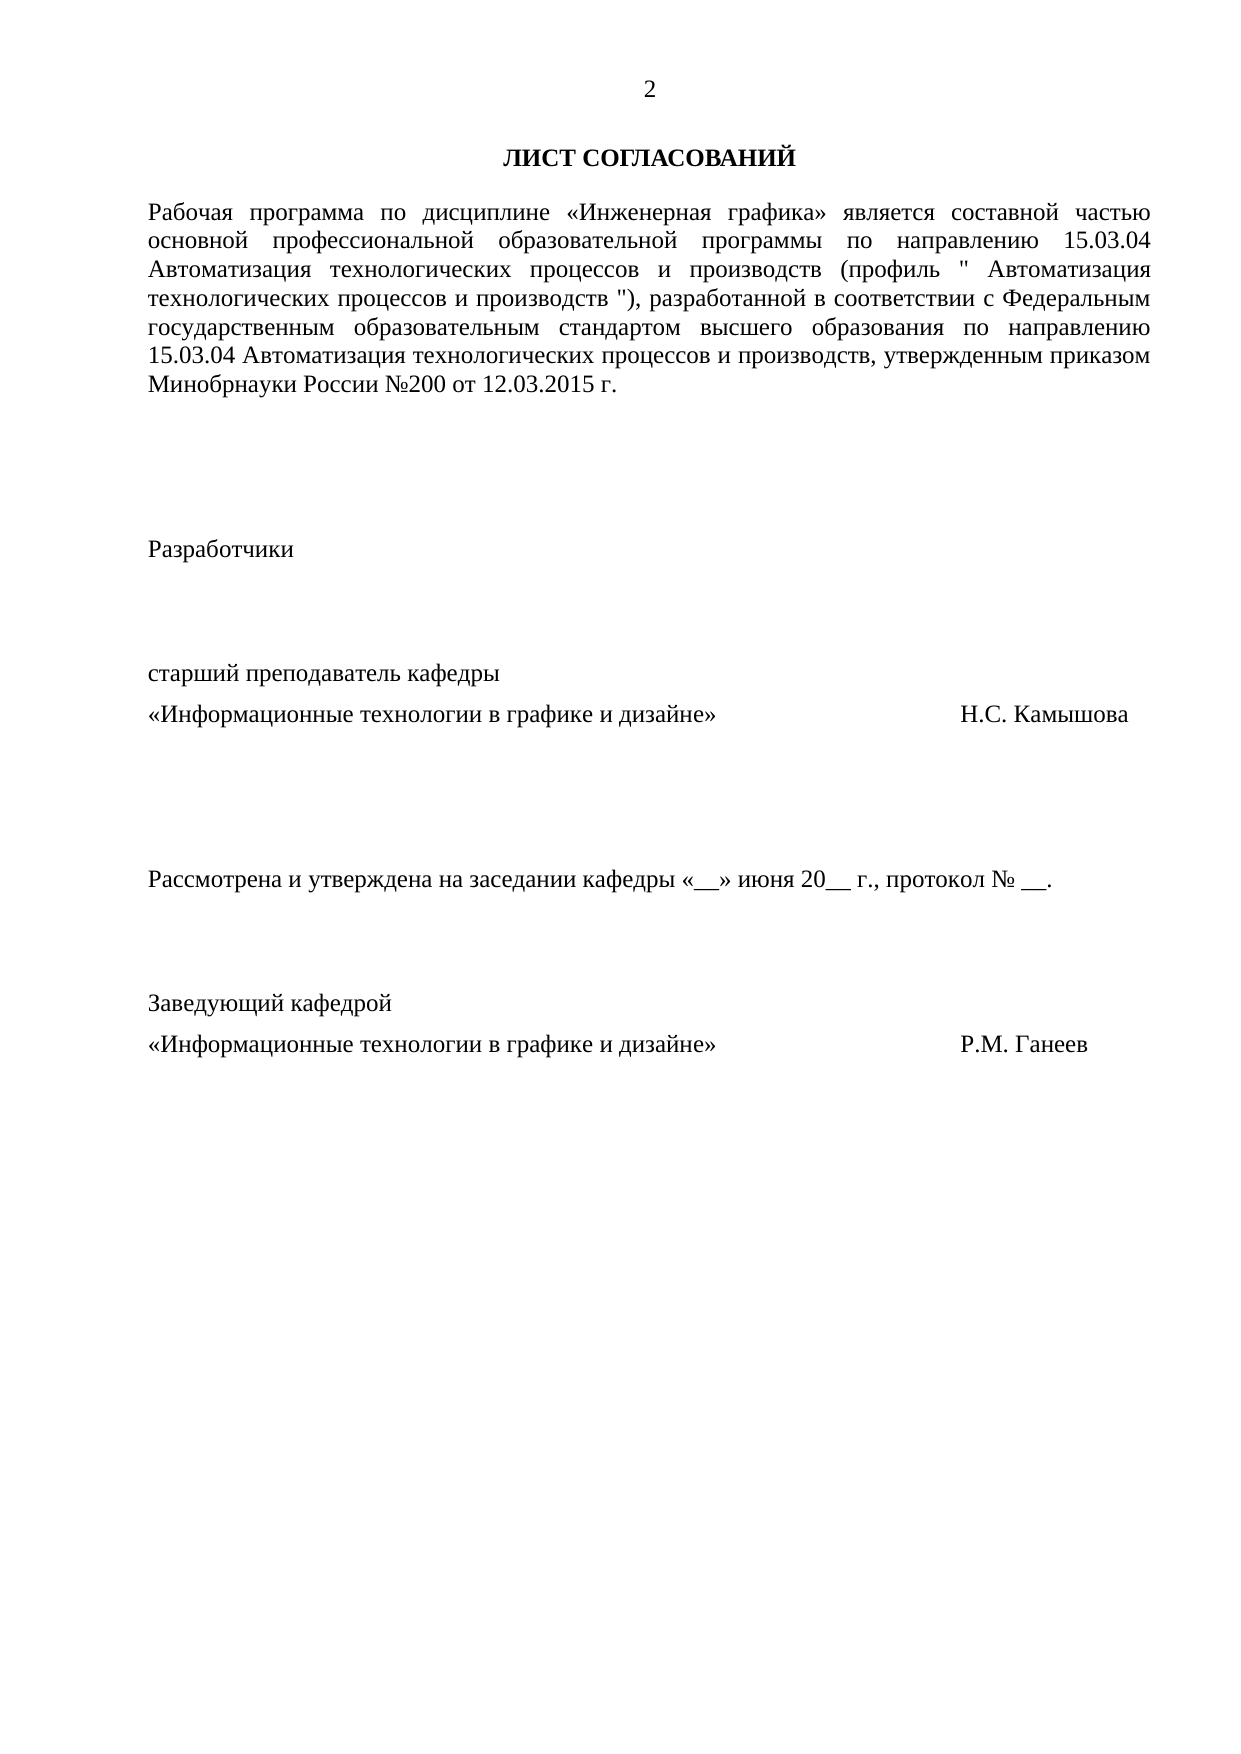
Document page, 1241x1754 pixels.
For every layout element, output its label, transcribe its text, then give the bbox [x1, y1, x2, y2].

text «Информационные технологии в графике и дизайне» Р.М. Ганеев [148, 1029, 1152, 1058]
text Рабочая программа по дисциплине «Инженерная графика» является составной частью основной профессиональной образовательной программы по направлению 15.03.04 Автоматизация технологических процессов и производств (профиль " Автоматизация технологических процессов и производств "), разработанной в соответствии с Федеральным государственным образовательным стандартом высшего образования по направлению 15.03.04 Автоматизация технологических процессов и производств, утвержденным приказом Минобрнауки России №200 от 12.03.2015 г. [148, 197, 1152, 398]
text Разработчики [148, 534, 1152, 563]
text Рассмотрена и утверждена на заседании кафедры «__» июня 20__ г., протокол № __. [148, 864, 1152, 893]
text старший преподаватель кафедры [148, 658, 1152, 687]
text Заведующий кафедрой [148, 988, 1152, 1017]
text ЛИСТ СОГЛАСОВАНИЙ [148, 143, 1152, 172]
text «Информационные технологии в графике и дизайне» Н.С. Камышова [148, 699, 1152, 728]
